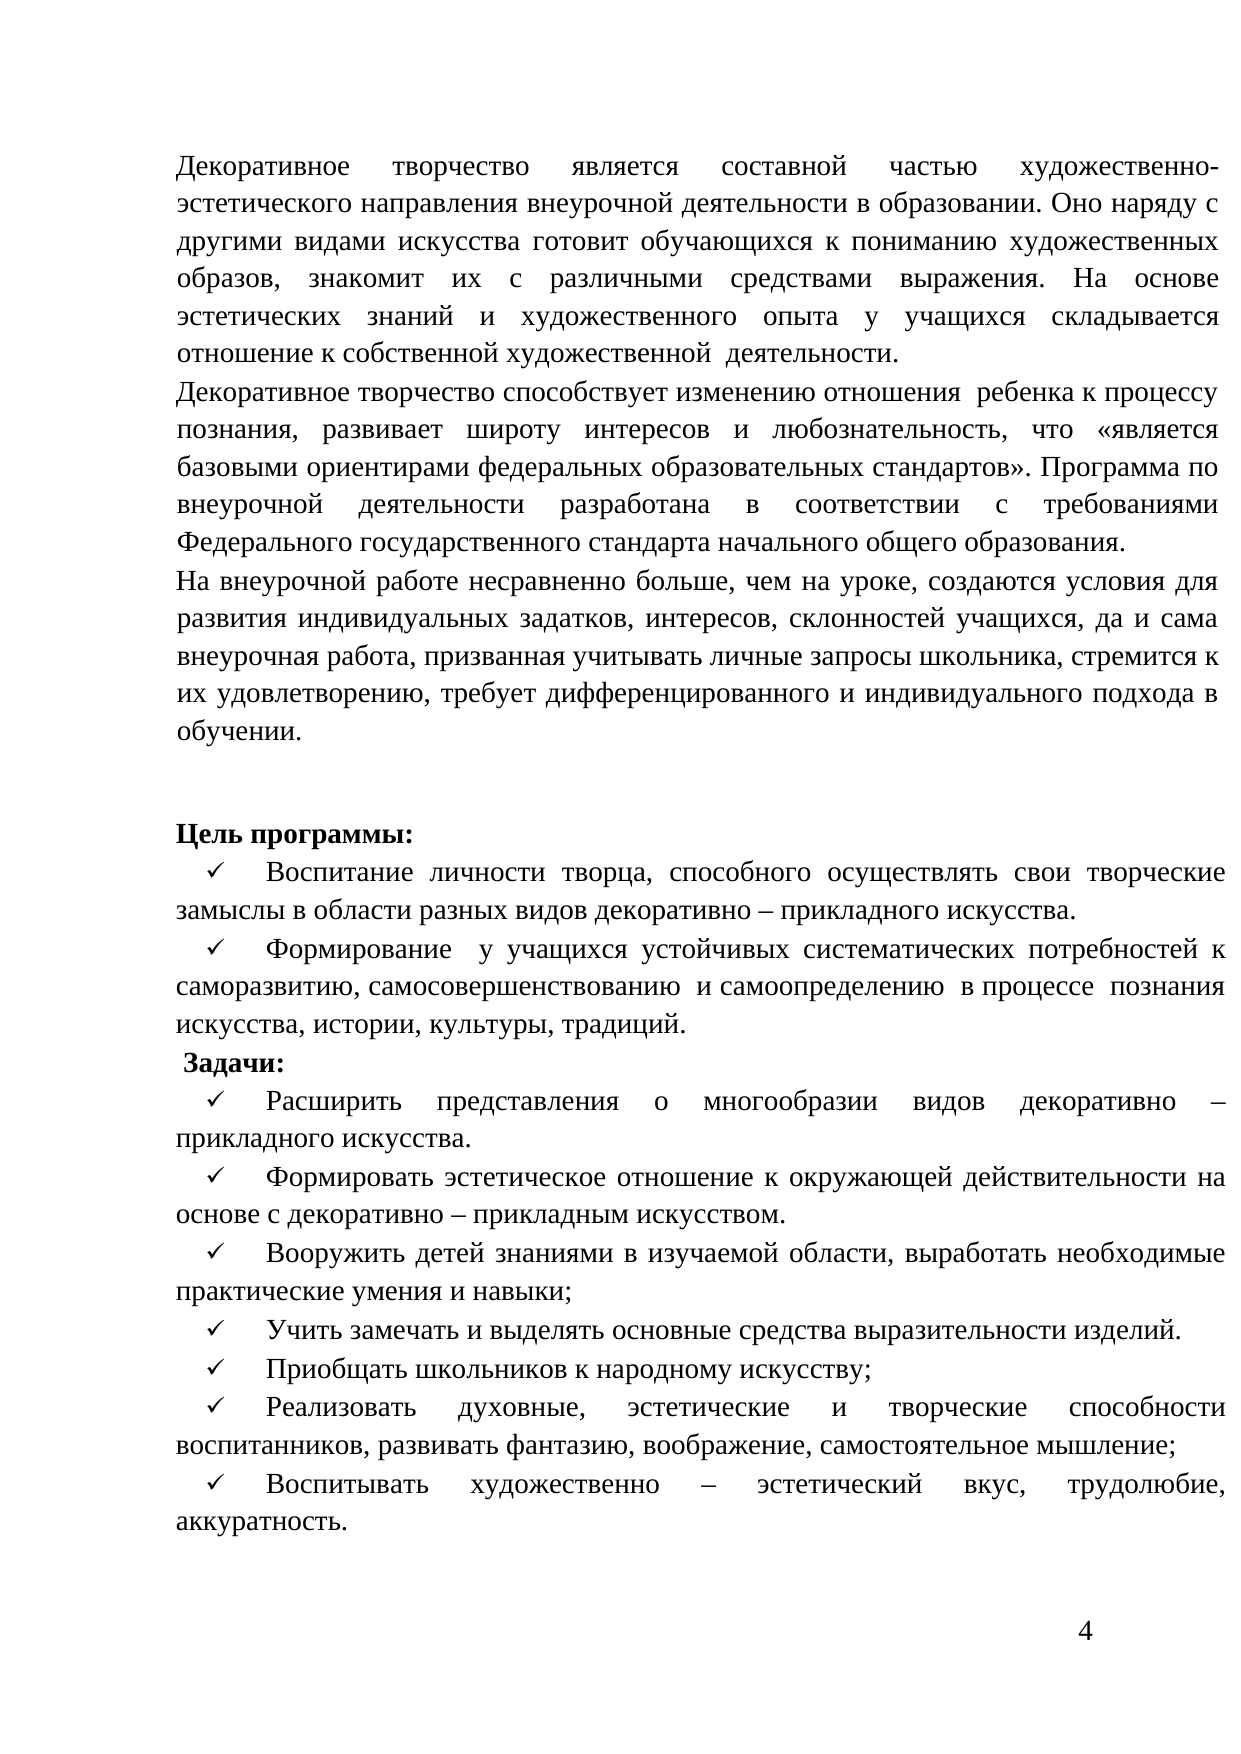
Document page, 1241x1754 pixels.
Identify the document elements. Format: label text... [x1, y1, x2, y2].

text Задачи: [176, 1045, 1101, 1078]
text Декоративное творчество является составной частью художественно-эстетического направления внеурочной деятельности в образовании. Оно наряду с другими видами искусства готовит обучающихся к пониманию художественных образов, знакомит их с различными средствами выражения. На основе эстетических знаний и художественного опыта у учащихся складывается отношение к собственной художественной деятельности. [176, 148, 1220, 369]
list Учить замечать и выделять основные средства выразительности изделий. [176, 1312, 1226, 1345]
list Расширить представления о многообразии видов декоративно – прикладного искусства. [176, 1083, 1226, 1154]
list Воспитание личности творца, способного осуществлять свои творческие замыслы в области разных видов декоративно – прикладного искусства. [176, 854, 1226, 926]
text На внеурочной работе несравненно больше, чем на уроке, создаются условия для развития индивидуальных задатков, интересов, склонностей учащихся, да и сама внеурочная работа, призванная учитывать личные запросы школьника, стремится к их удовлетворению, требует дифференцированного и индивидуального подхода в обучении. [176, 563, 1219, 747]
list Приобщать школьников к народному искусству; [176, 1351, 1226, 1384]
list Воспитывать художественно – эстетический вкус, трудолюбие, аккуратность. [176, 1466, 1226, 1537]
list Реализовать духовные, эстетические и творческие способности воспитанников, развивать фантазию, воображение, самостоятельное мышление; [176, 1389, 1226, 1461]
list Формировать эстетическое отношение к окружающей действительности на основе с декоративно – прикладным искусством. [176, 1159, 1226, 1230]
text Декоративное творчество способствует изменению отношения ребенка к процессу познания, развивает широту интересов и любознательность, что «является базовыми ориентирами федеральных образовательных стандартов». Программа по внеурочной деятельности разработана в соответствии с требованиями Федерального государственного стандарта начального общего образования. [176, 374, 1219, 558]
list Вооружить детей знаниями в изучаемой области, выработать необходимые практические умения и навыки; [176, 1236, 1226, 1307]
list Формирование у учащихся устойчивых систематических потребностей к саморазвитию, самосовершенствованию и самоопределению в процессе познания искусства, истории, культуры, традиций. [176, 931, 1226, 1039]
text Цель программы: [176, 817, 1101, 850]
